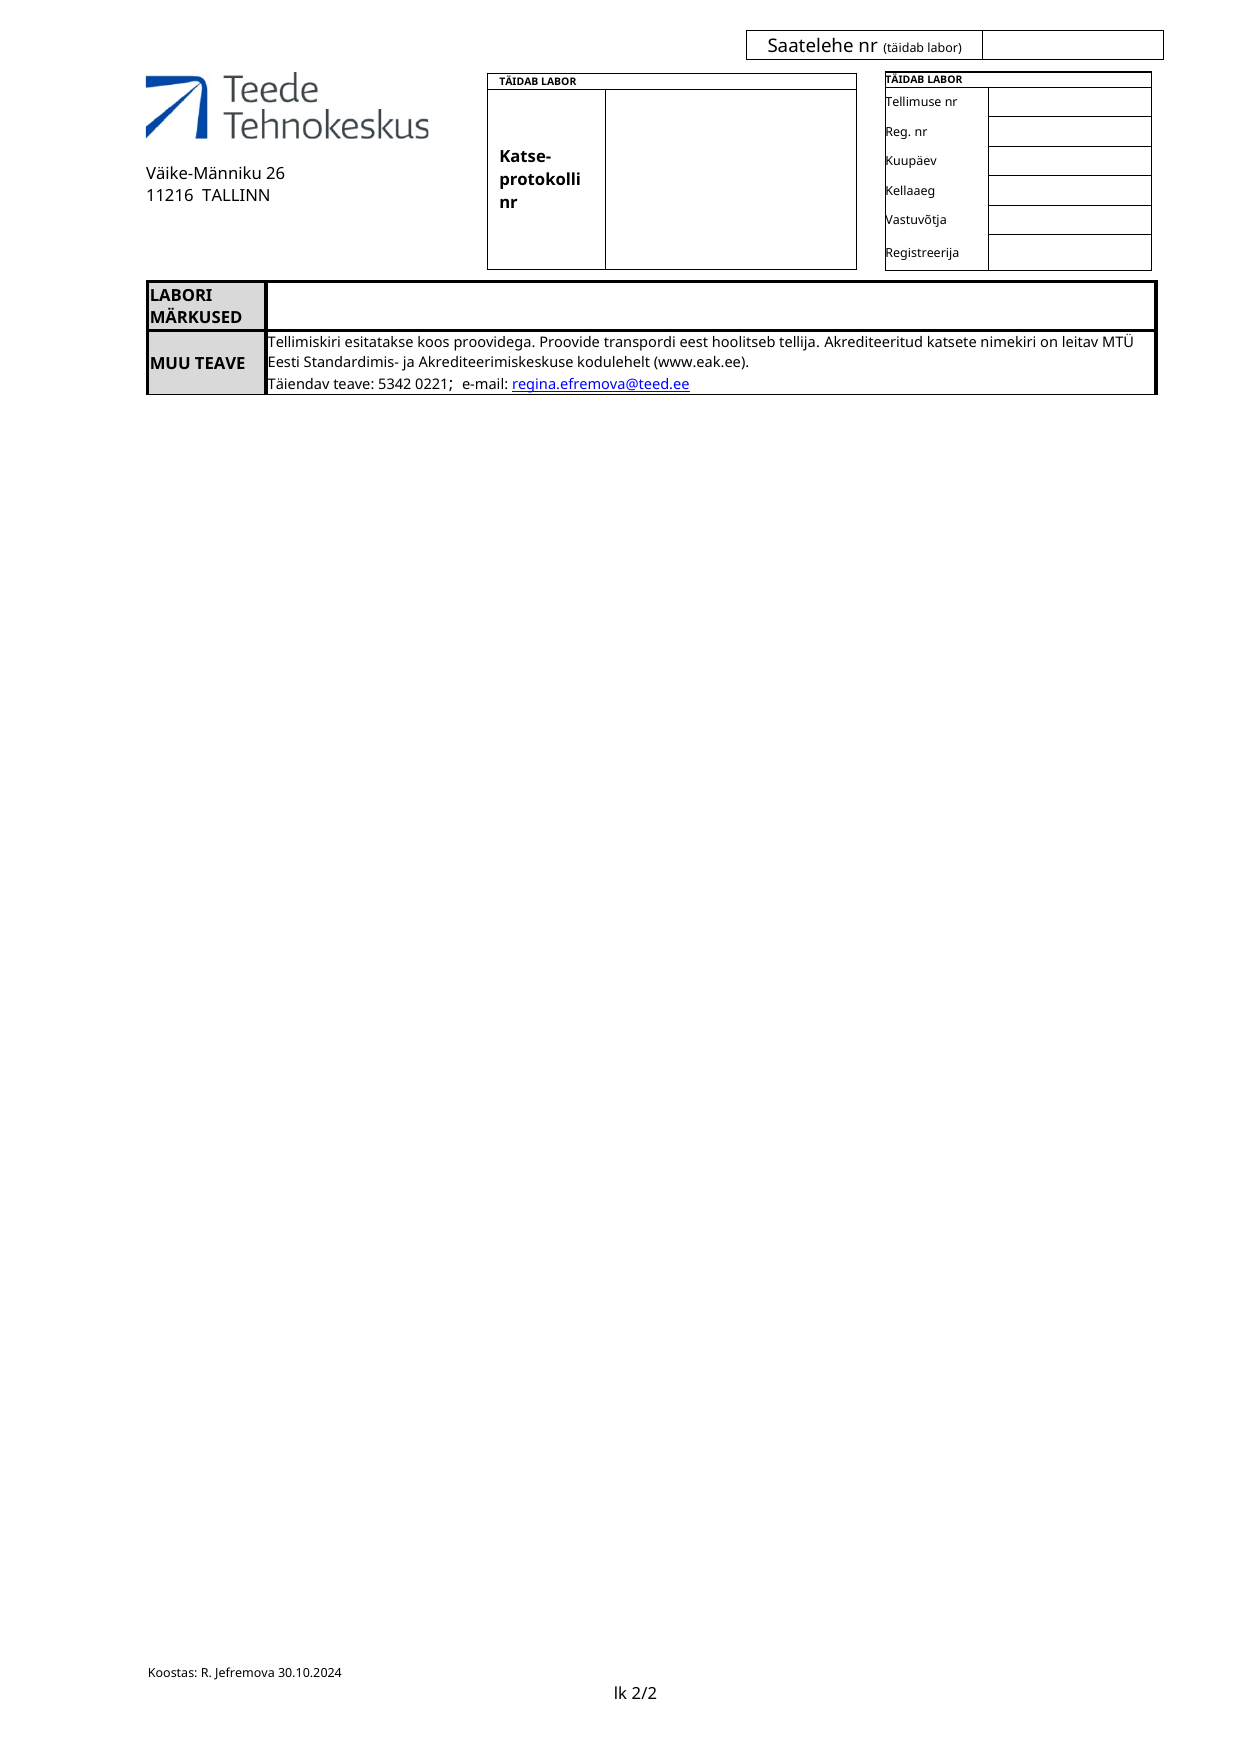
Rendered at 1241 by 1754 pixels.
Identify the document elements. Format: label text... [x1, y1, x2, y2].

table_cell MUU TEAVE [149, 332, 264, 394]
table_cell [268, 283, 1154, 329]
table_cell LABORI MÄRKUSED [149, 283, 264, 329]
picture [145, 72, 429, 139]
table_cell Tellimiskiri esitatakse koos proovidega. Proovide transpordi eest hoolitseb tellija. Akrediteeritud katsete nimekiri on leitav MTÜ Eesti Standardimis- ja Akrediteerimiskeskuse kodulehelt (www.eak.ee). Täiendav teave: 5342 0221; e-mail: regina.efremova@teed.ee [268, 332, 1154, 394]
